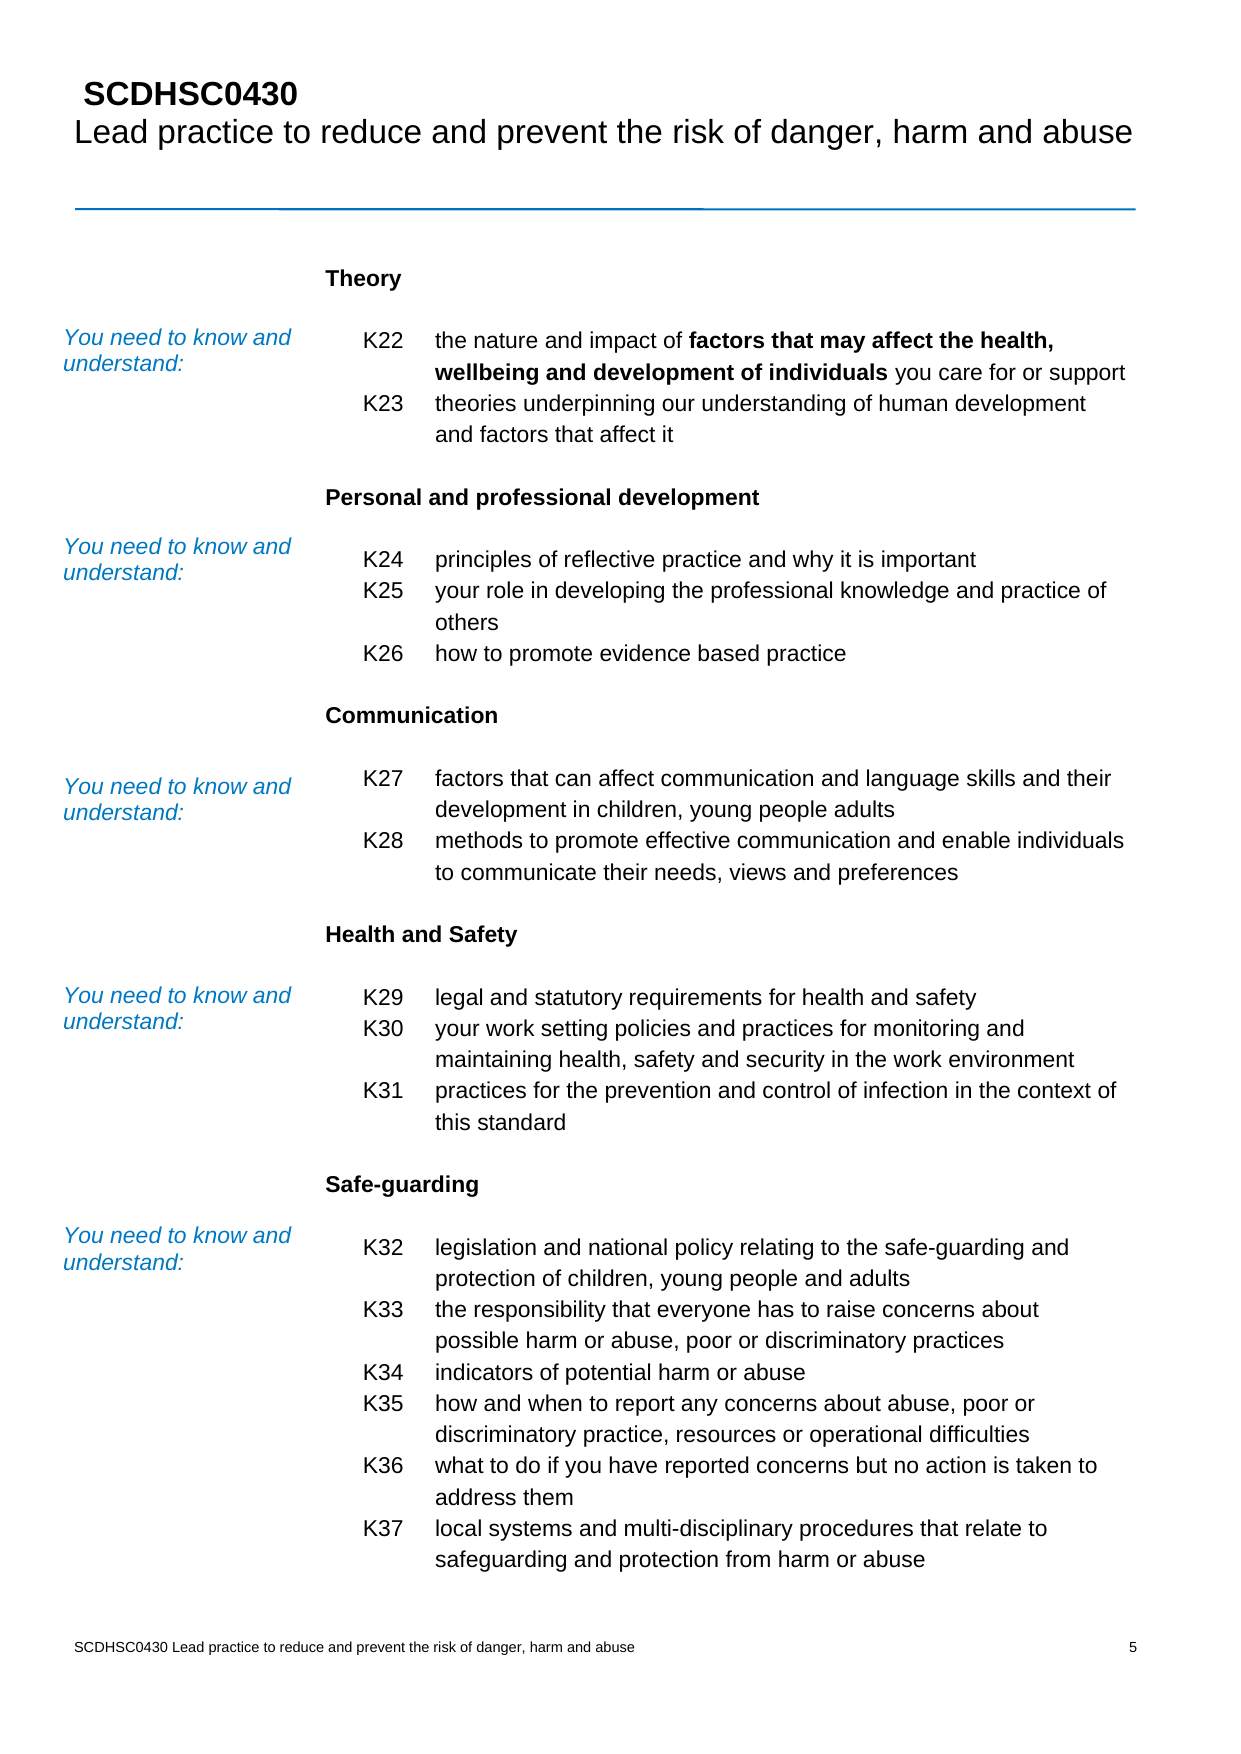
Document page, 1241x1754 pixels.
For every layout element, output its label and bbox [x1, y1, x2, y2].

table_header [52, 230, 314, 1587]
table_header [314, 230, 1137, 1587]
